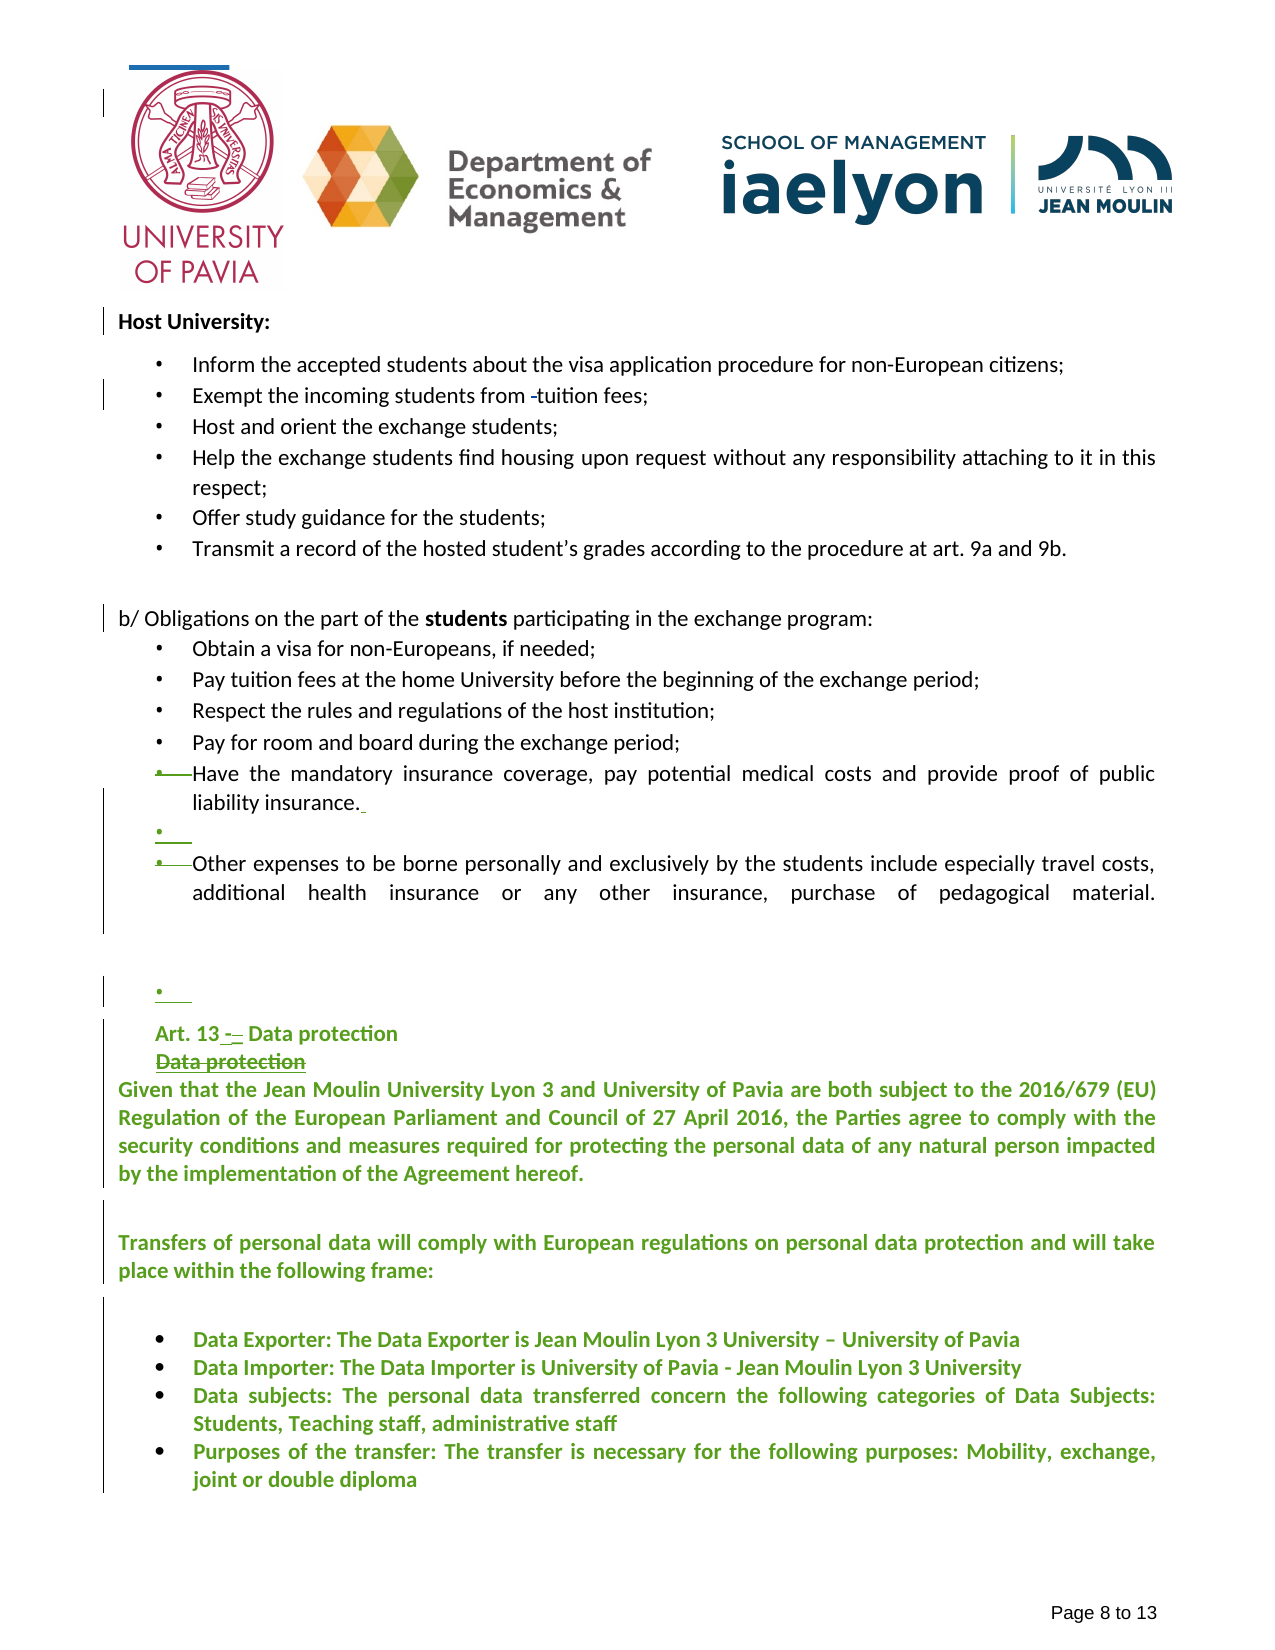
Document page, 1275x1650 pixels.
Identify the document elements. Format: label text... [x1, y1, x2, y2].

list Exempt the incoming students from tuition fees; [154, 379, 1157, 410]
text Host University: [118, 307, 1157, 335]
list Have the mandatory insurance coverage, pay potential medical costs and provide proof of public liability insurance. [155, 757, 1157, 816]
list Data Exporter: The Data Exporter is Jean Moulin Lyon 3 University – University of Pavia [156, 1325, 1157, 1353]
text b/ Obligations on the part of the students participating in the exchange program: [118, 604, 1157, 632]
list Other expenses to be borne personally and exclusively by the students include especially travel costs, additional health insurance or any other insurance, purchase of pedagogical material. [155, 847, 1157, 963]
list Obtain a visa for non-Europeans, if needed; [155, 632, 1157, 663]
list Help the exchange students find housing upon request without any responsibility attaching to it in this respect; [154, 441, 1157, 501]
list Pay tuition fees at the home University before the beginning of the exchange period; [155, 663, 1157, 694]
list Transmit a record of the hosted student’s grades according to the procedure at art. 9a and 9b. [155, 532, 1157, 563]
picture [121, 65, 285, 291]
text Art. 13 Data protection [155, 1019, 1157, 1047]
list Host and orient the exchange students; [154, 410, 1157, 441]
picture [721, 133, 1172, 225]
list Data subjects: The personal data transferred concern the following categories of Data Subjects: Students, Teaching staff, administrative staff [156, 1381, 1157, 1437]
list Pay for room and board during the exchange period; [155, 725, 1157, 757]
text Transfers of personal data will comply with European regulations on personal data protection and will take place within the following frame: [118, 1228, 1157, 1284]
text Given that the Jean Moulin University Lyon 3 and University of Pavia are both subject to the 2016/679 (EU) Regulation of the European Parliament and Council of 27 April 2016, the Parties agree to comply with the security conditions and measures required for protecting the personal data of any natural person impacted by the implementation of the Agreement hereof. [118, 1076, 1157, 1188]
list Purposes of the transfer: The transfer is necessary for the following purposes: Mobility, exchange, joint or double diploma [156, 1437, 1157, 1493]
picture [297, 122, 654, 235]
list Offer study guidance for the students; [154, 501, 1157, 532]
list Inform the accepted students about the visa application procedure for non-European citizens; [154, 348, 1157, 379]
list Data Importer: The Data Importer is University of Pavia - Jean Moulin Lyon 3 University [156, 1353, 1157, 1381]
list Respect the rules and regulations of the host institution; [155, 694, 1157, 725]
